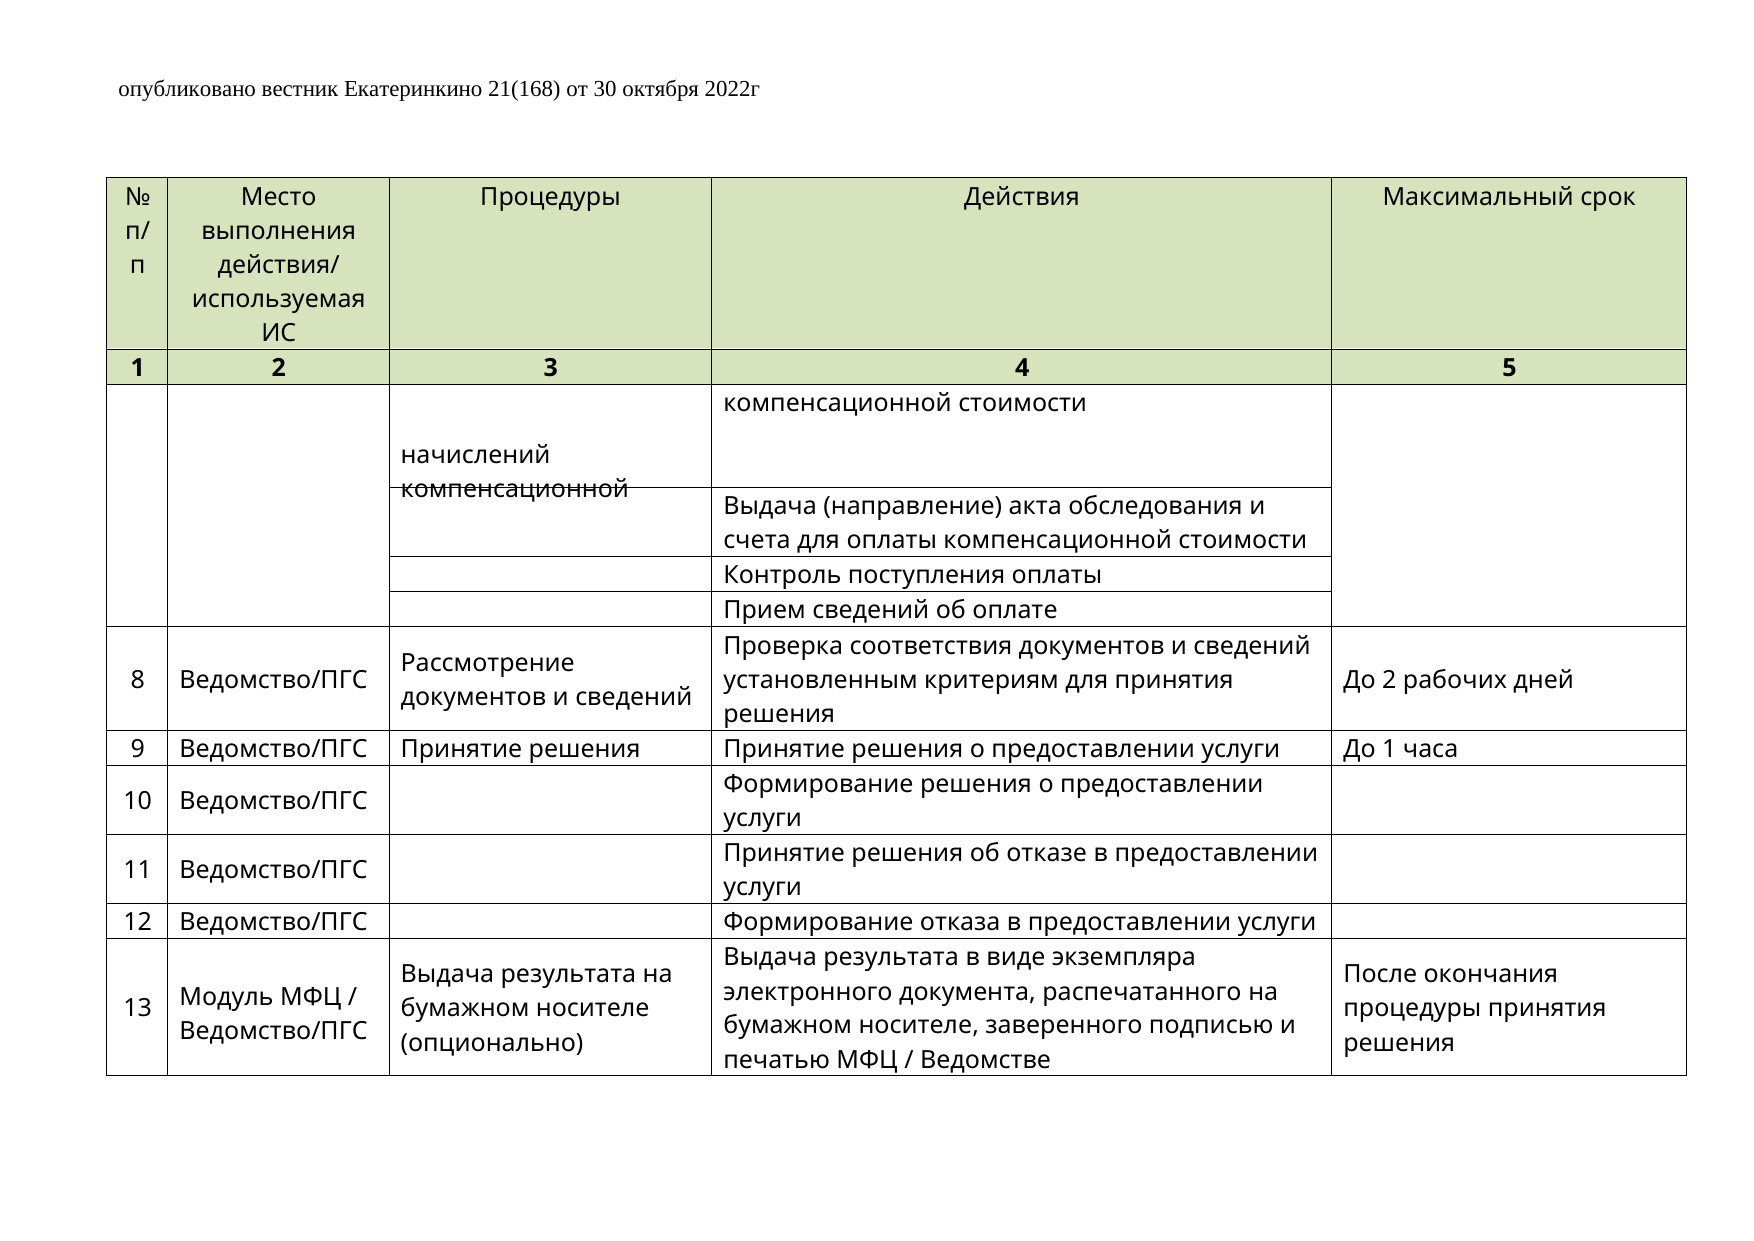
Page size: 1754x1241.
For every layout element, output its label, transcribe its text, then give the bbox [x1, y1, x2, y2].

table_cell 9 [107, 731, 167, 764]
table_cell 2 [168, 350, 389, 384]
table_header Действия [712, 178, 1331, 348]
table_cell Ведомство/ПГС [168, 835, 389, 903]
table_cell 10 [107, 766, 167, 834]
table_cell 1 [107, 350, 167, 384]
table_cell Проверка соответствия документов и сведений установленным критериям для принятия решения [712, 627, 1331, 729]
table_header Место выполнения действия/ используемая ИС [168, 178, 389, 348]
table_cell [1332, 835, 1686, 903]
table_cell Формирование отказа в предоставлении услуги [712, 904, 1331, 938]
table_cell Ведомство/ПГС [168, 766, 389, 834]
table_cell [390, 592, 711, 626]
table_cell 11 [107, 835, 167, 903]
table_cell 8 [107, 627, 167, 729]
table_cell Формирование решения о предоставлении услуги [712, 766, 1331, 834]
table_cell Принятие решения [390, 731, 711, 764]
table_cell [1332, 766, 1686, 834]
table_cell Ведомство/ПГС [168, 904, 389, 938]
table_cell Модуль МФЦ / Ведомство/ПГС [168, 939, 389, 1075]
table_cell 4 [712, 350, 1331, 384]
table_cell [1332, 904, 1686, 938]
table_header Процедуры [390, 178, 711, 348]
table_cell 13 [107, 939, 167, 1075]
table_cell [390, 835, 711, 903]
table_cell Принятие решения об отказе в предоставлении услуги [712, 835, 1331, 903]
table_cell Контроль поступления оплаты [712, 557, 1331, 591]
table_cell [390, 488, 711, 556]
table_cell [390, 766, 711, 834]
table_cell Выдача (направление) акта обследования и счета для оплаты компенсационной стоимости [712, 488, 1331, 556]
table_cell До 2 рабочих дней [1332, 627, 1686, 729]
table_cell До 1 часа [1332, 731, 1686, 764]
table_cell 12 [107, 904, 167, 938]
table_cell Принятие решения о предоставлении услуги [712, 731, 1331, 764]
table_cell Ведомство/ПГС [168, 627, 389, 729]
table_header № п/п [107, 178, 167, 348]
table_cell После окончания процедуры принятия решения [1332, 939, 1686, 1075]
table_cell Прием сведений об оплате [712, 592, 1331, 626]
table_cell Выдача результата на бумажном носителе (опционально) [390, 939, 711, 1075]
table_cell 5 [1332, 350, 1686, 384]
table_cell Направление акта обследования, расчета компенсационной стоимости [712, 385, 1331, 487]
table_header Максимальный срок [1332, 178, 1686, 348]
table_cell Рассмотрение документов и сведений [390, 627, 711, 729]
table_cell 3 [390, 350, 711, 384]
table_cell [390, 904, 711, 938]
table_cell Выдача результата в виде экземпляра электронного документа, распечатанного на бумажном носителе, заверенного подписью и печатью МФЦ / Ведомстве [712, 939, 1331, 1075]
table_cell [390, 557, 711, 591]
table_cell Ведомство/ПГС [168, 731, 389, 764]
